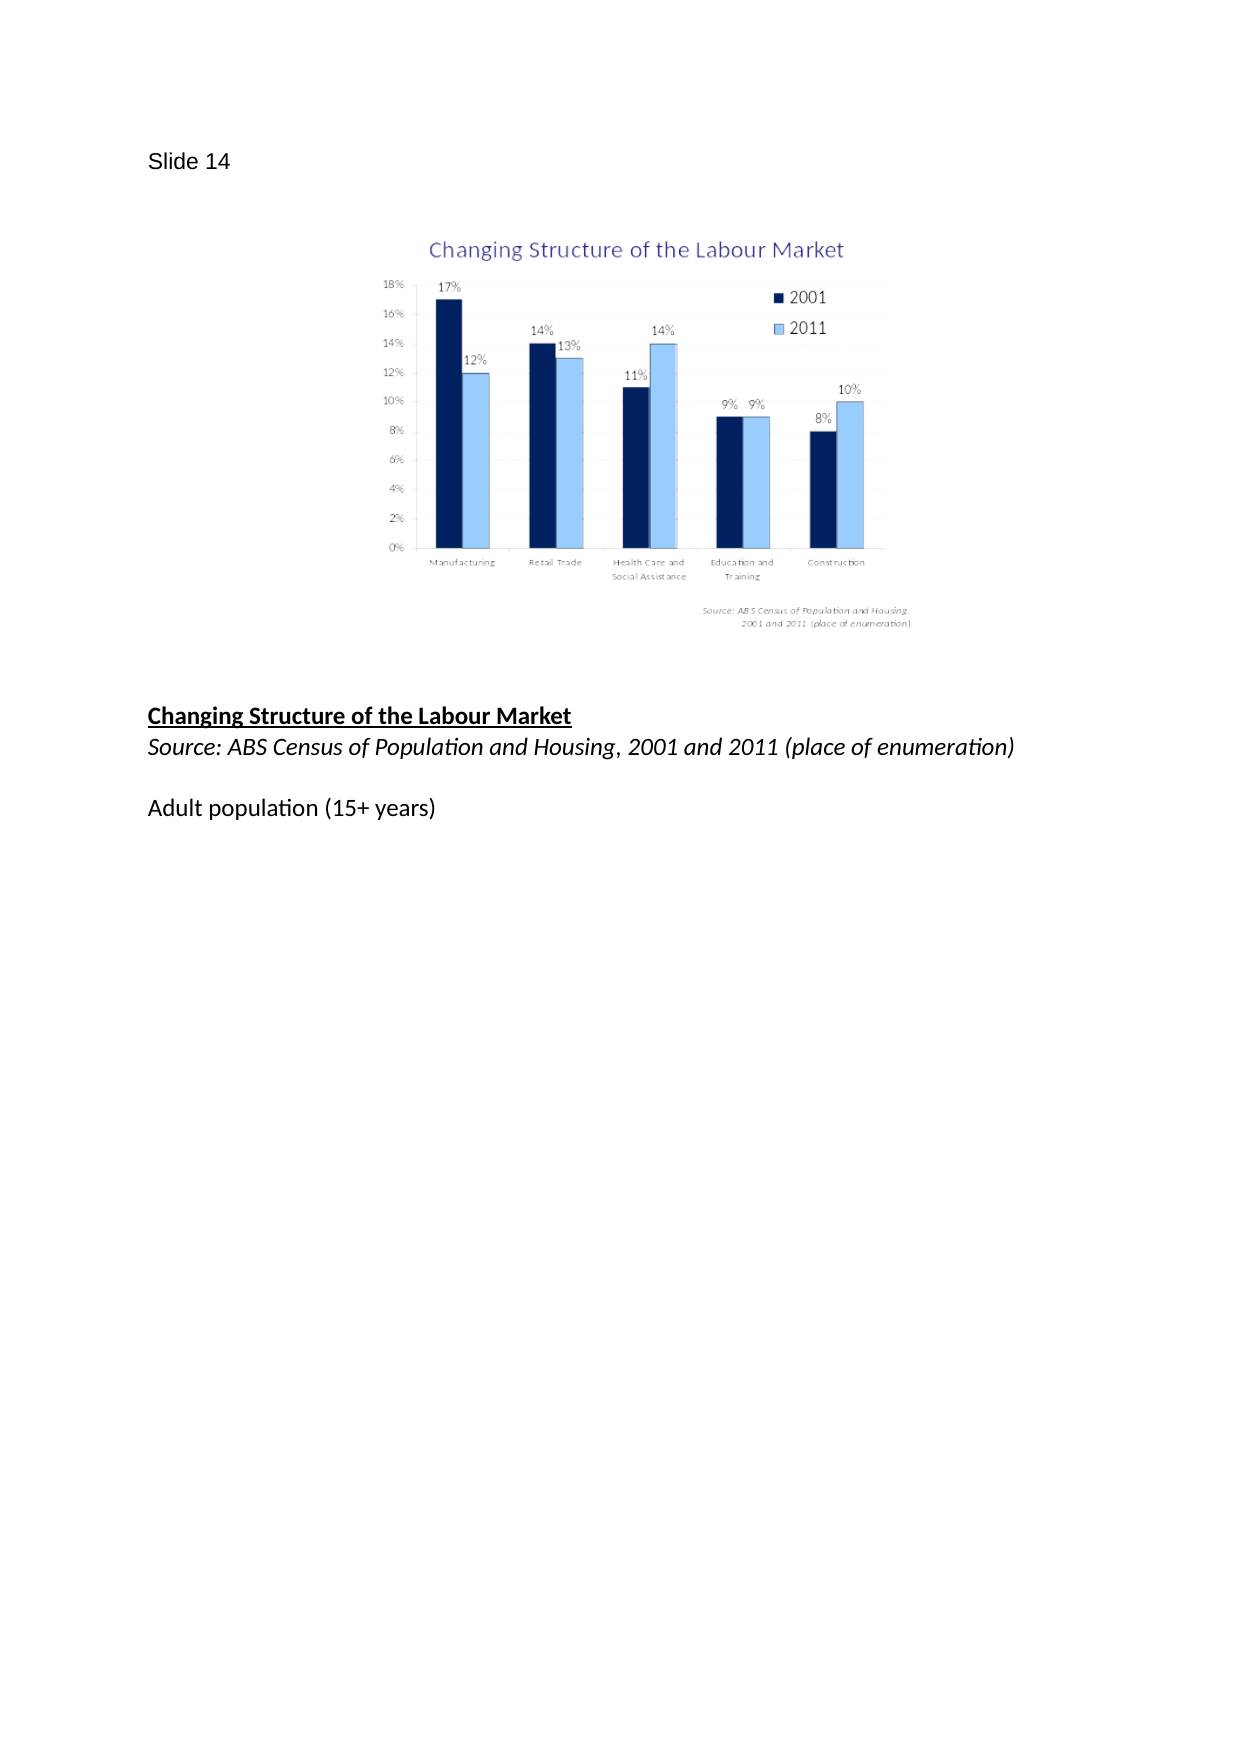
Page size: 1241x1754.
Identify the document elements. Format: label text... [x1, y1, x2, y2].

text Changing Structure of the Labour Market [148, 700, 1122, 731]
text Adult population (15+ years) [148, 792, 1122, 822]
text Slide 14 [148, 148, 1122, 174]
text Source: ABS Census of Population and Housing, 2001 and 2011 (place of enumeration) [148, 731, 1122, 761]
